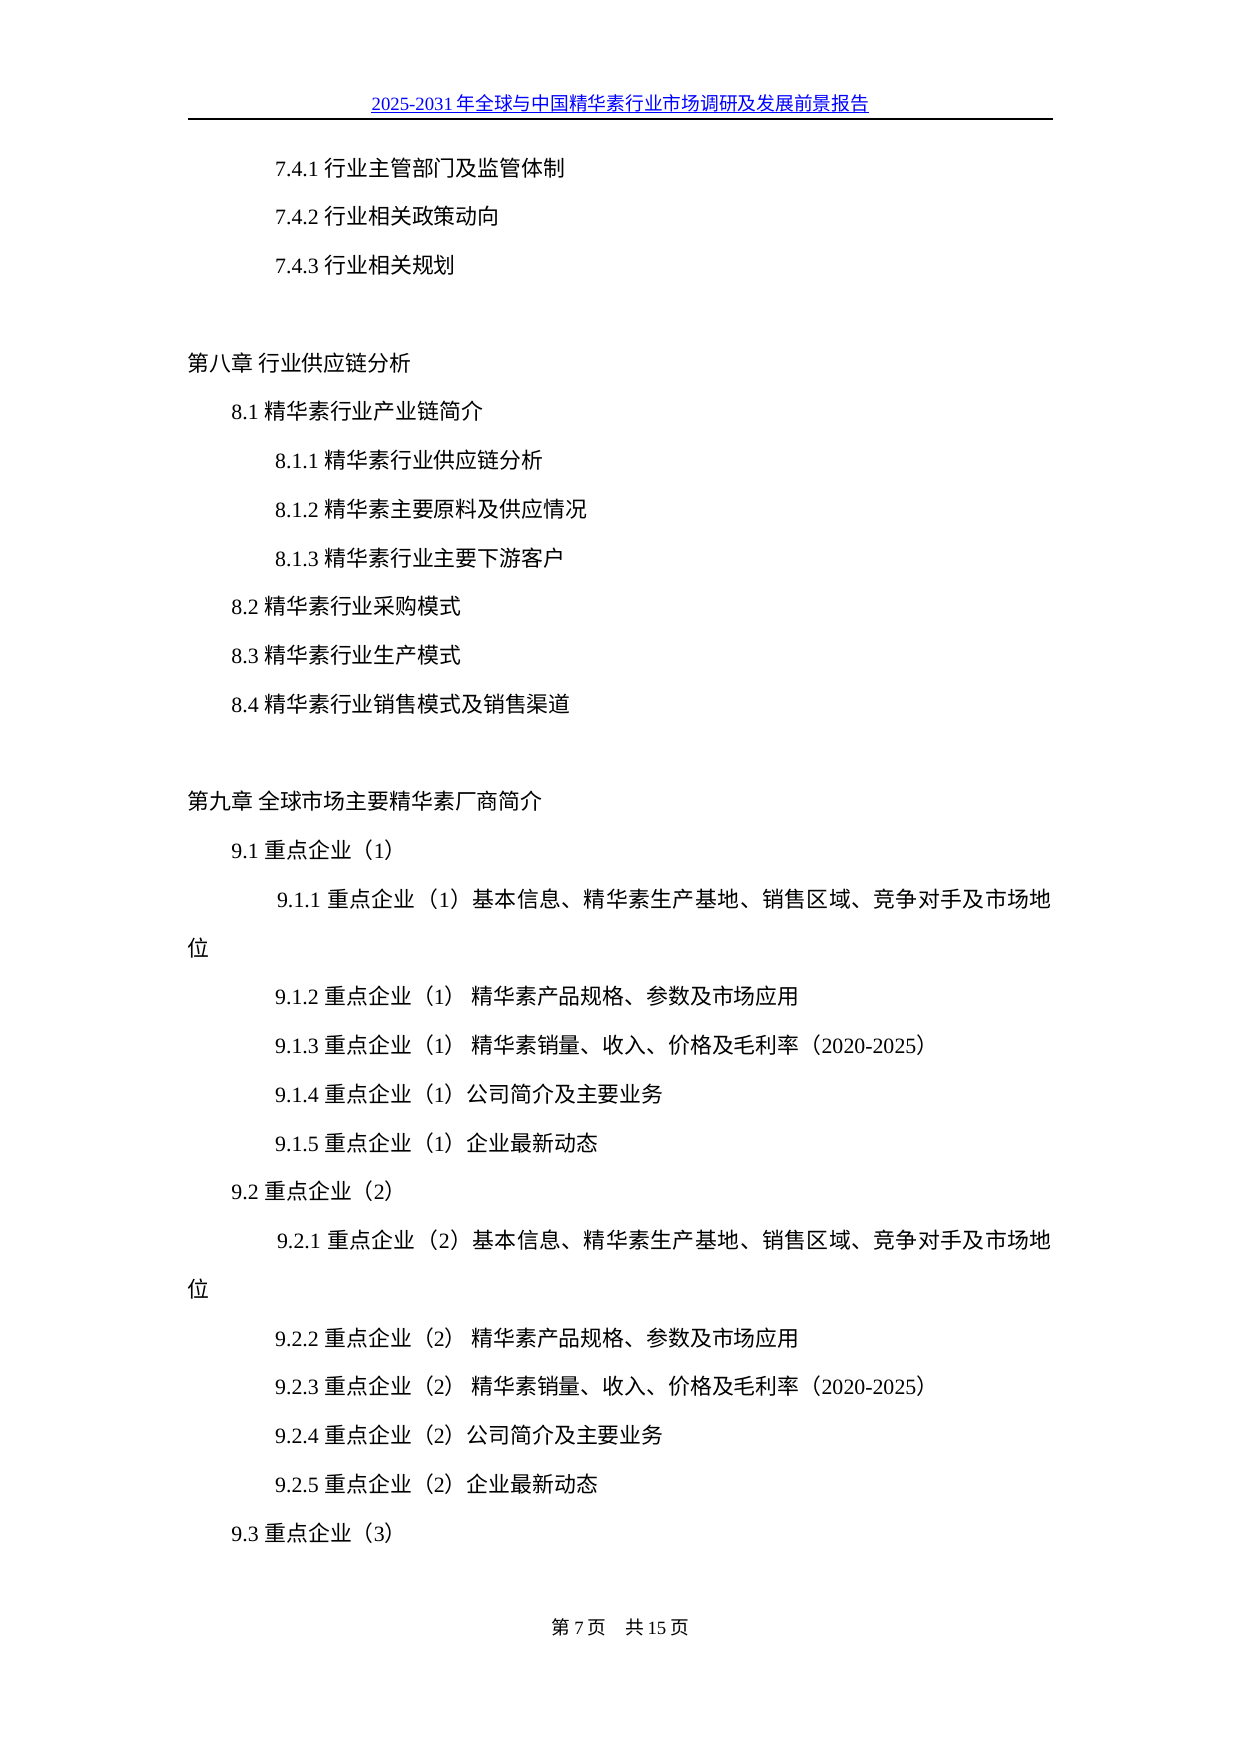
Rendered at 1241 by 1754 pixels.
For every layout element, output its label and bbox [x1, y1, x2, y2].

text [187, 150, 1053, 1548]
